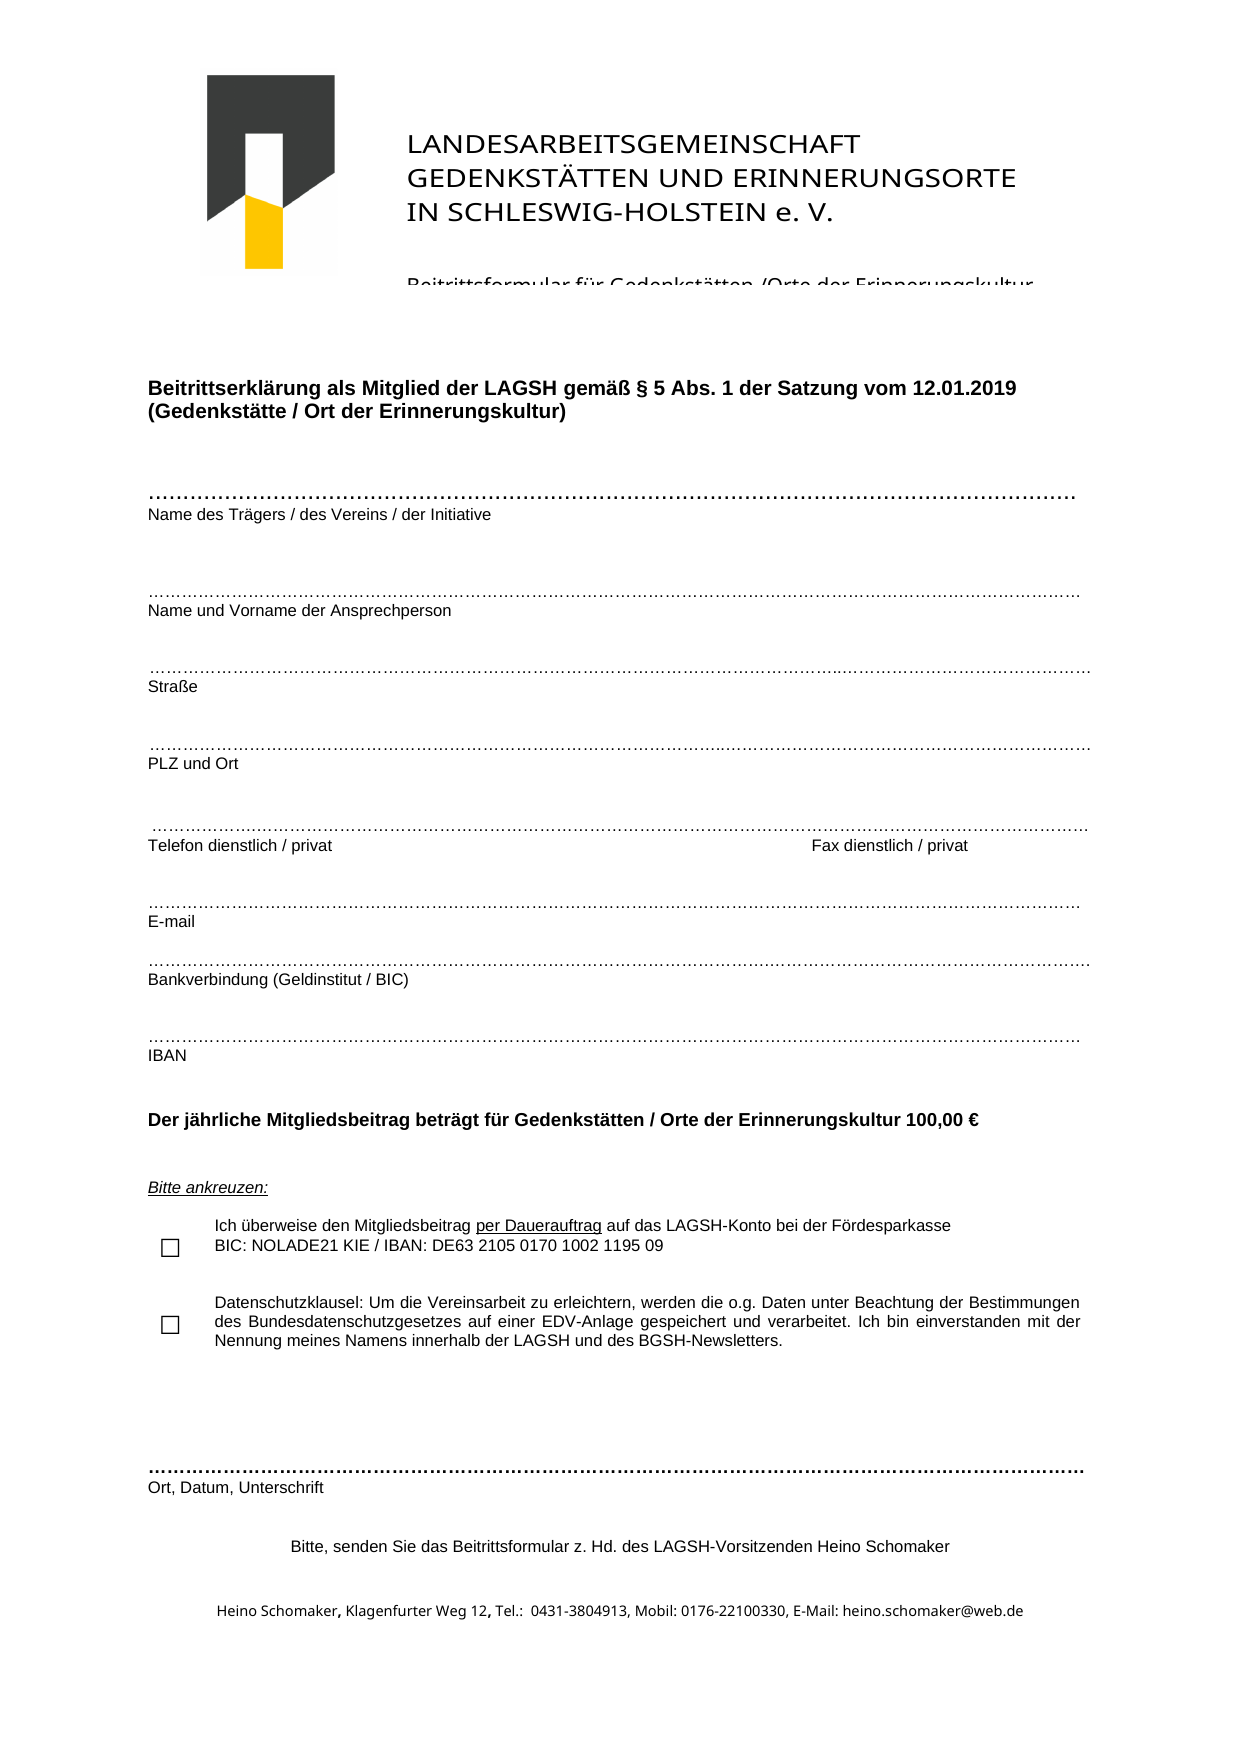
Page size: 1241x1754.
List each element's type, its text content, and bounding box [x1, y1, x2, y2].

text ………………………………………………………………………………………………….…………………………………………………. [148, 950, 1092, 969]
text Der jährliche Mitgliedsbeitrag beträgt für Gedenkstätten / Orte der Erinnerungskultur 100,00 € [148, 1108, 1092, 1130]
text ……………………………………………………………………………………………………………..……………………………………… [148, 658, 1092, 677]
text …………………………………………………………………………………………………………………………………… [148, 1456, 1092, 1477]
text ...................................................................................................................................... [148, 476, 1092, 505]
text Name des Trägers / des Vereins / der Initiative [148, 505, 1092, 524]
text ……………….…………………………………………………………………………………………………………………………………… [148, 816, 1092, 835]
text Bitte ankreuzen: [148, 1178, 1092, 1197]
table_cell ☐ [148, 1274, 203, 1369]
text …………………………………………………………………………………………………………………………………………………… [148, 893, 1092, 912]
text Bitte, senden Sie das Beitrittsformular z. Hd. des LAGSH-Vorsitzenden Heino Schomaker [148, 1537, 1092, 1556]
text IBAN [148, 1046, 1092, 1065]
text Ort, Datum, Unterschrift [148, 1477, 1092, 1497]
text …………………………………………………………………………………………………………………………………………………… [148, 581, 1092, 601]
text E-mail [148, 912, 1092, 931]
text …………………………………………………………………………………………..………………………………………………………… [148, 735, 1092, 754]
text PLZ und Ort [148, 754, 1092, 773]
table_header ☐ [148, 1197, 203, 1274]
text Beitrittserklärung als Mitglied der LAGSH gemäß § 5 Abs. 1 der Satzung vom 12.01.2019 [148, 375, 1092, 399]
text …………………………………………………………………………………………………………………………………………………… [148, 1027, 1092, 1046]
text Name und Vorname der Ansprechperson [148, 601, 1092, 620]
table_cell Datenschutzklausel: Um die Vereinsarbeit zu erleichtern, werden die o.g. Daten unter Beachtung der Bestimmungen des Bundesdatenschutzgesetzes auf einer EDV-Anlage gespeichert und verarbeitet. Ich bin einverstanden mit der Nennung meines Namens innerhalb der LAGSH und des BGSH-Newsletters. [203, 1274, 1092, 1369]
text Telefon dienstlich / privat Fax dienstlich / privat [148, 835, 1092, 854]
table_header Ich überweise den Mitgliedsbeitrag per Dauerauftrag auf das LAGSH-Konto bei der Fördesparkasse BIC: NOLADE21 KIE / IBAN: DE63 2105 0170 1002 1195 09 [203, 1197, 1092, 1274]
text Bankverbindung (Geldinstitut / BIC) [148, 969, 1092, 989]
picture [200, 68, 338, 276]
text Straße [148, 677, 1092, 696]
text (Gedenkstätte / Ort der Erinnerungskultur) [148, 399, 1092, 423]
